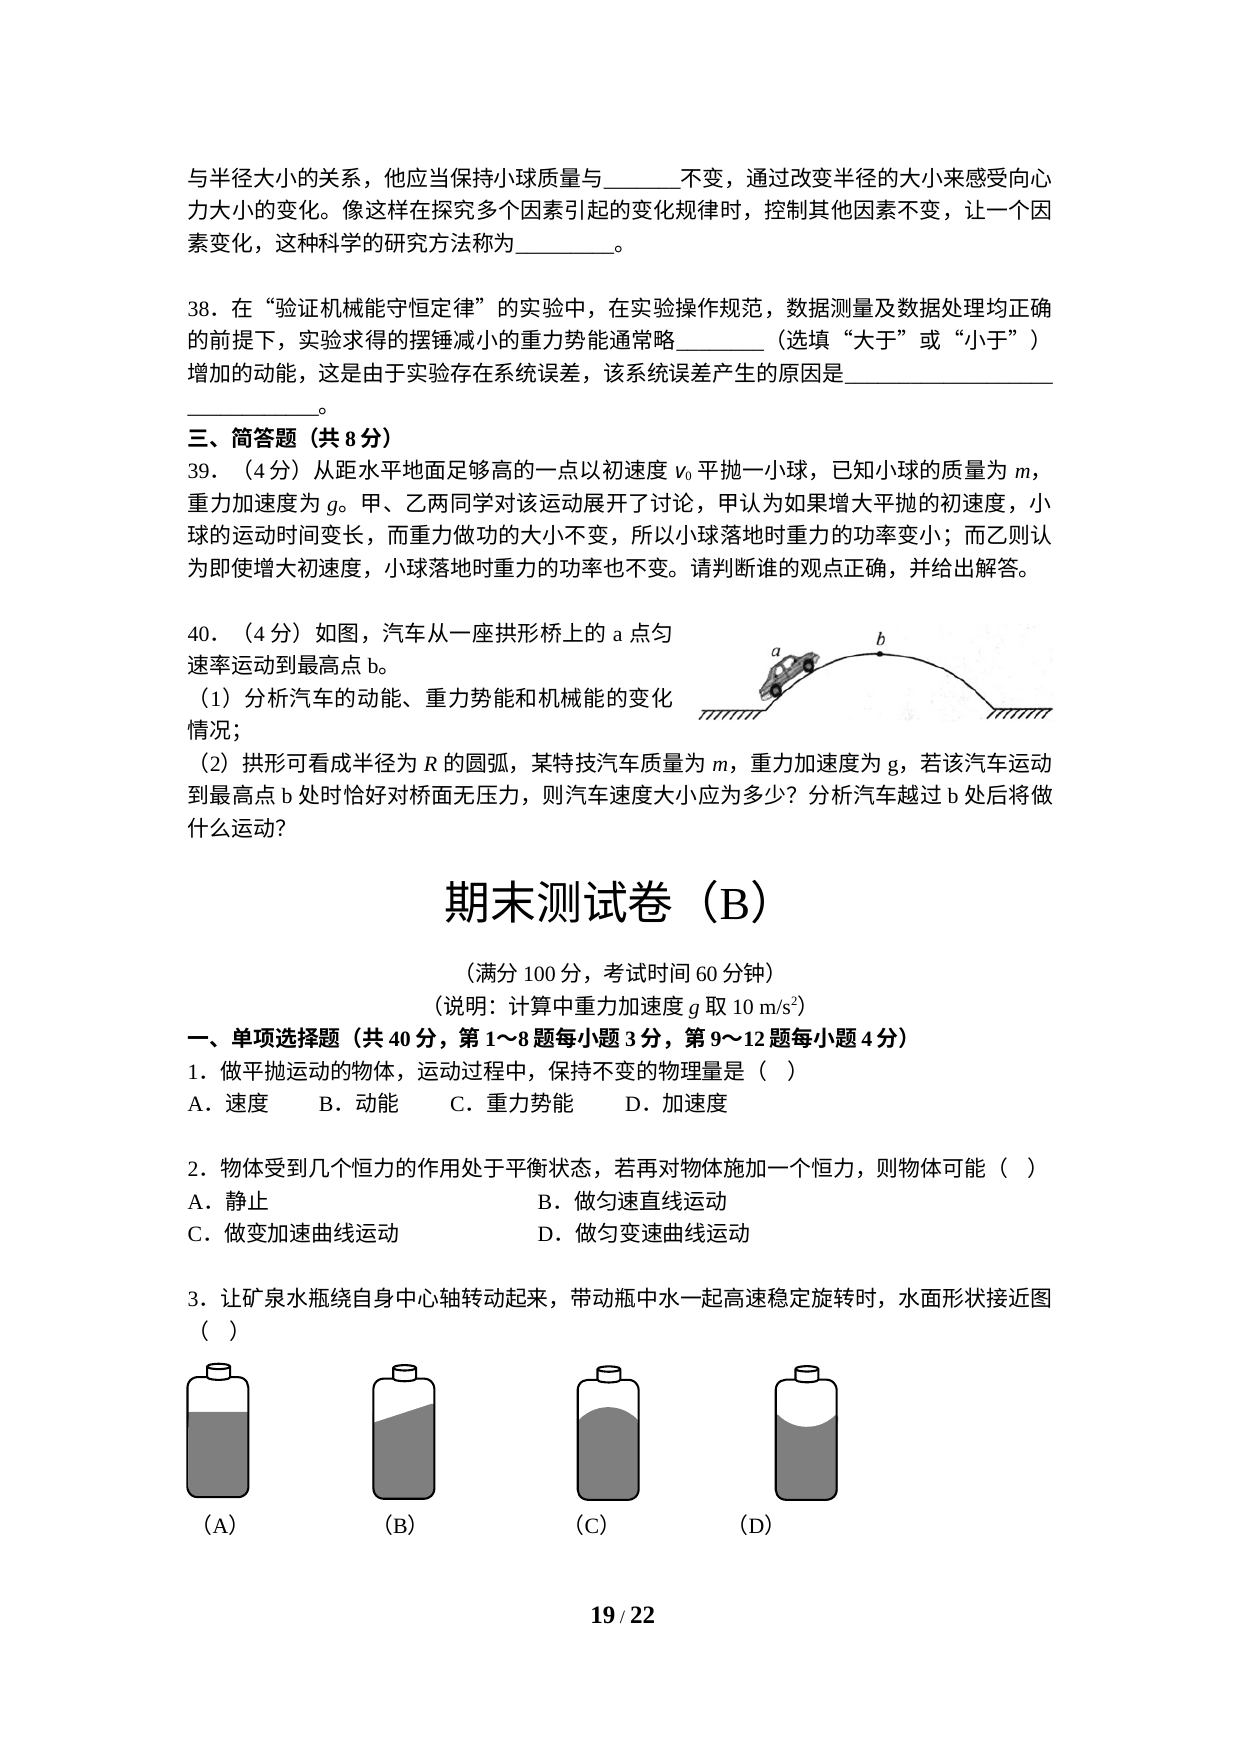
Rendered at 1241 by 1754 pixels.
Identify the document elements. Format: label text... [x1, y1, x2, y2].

text 一、单项选择题（共40分，第1～8题每小题3分，第9～12题每小题4分） [187, 1021, 1053, 1053]
text A．速度 B．动能 C．重力势能 D．加速度 [187, 1086, 1053, 1118]
subtitle 期末测试卷（B） [187, 850, 1053, 948]
list （4分）从距水平地面足够高的一点以初速度 v0 平抛一小球，已知小球的质量为 m，重力加速度为 g。甲、乙两同学对该运动展开了讨论，甲认为如果增大平抛的初速度，小球的运动时间变长，而重力做功的大小不变，所以小球落地时重力的功率变小；而乙则认为即使增大初速度，小球落地时重力的功率也不变。请判断谁的观点正确，并给出解答。 [187, 453, 1053, 583]
text （满分100分，考试时间60分钟） [187, 956, 1053, 988]
text 三、简答题（共8分） [187, 420, 1053, 453]
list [187, 160, 1053, 258]
text A．静止 B．做匀速直线运动 [187, 1183, 1053, 1216]
text （2）拱形可看成半径为 R 的圆弧，某特技汽车质量为 m，重力加速度为 g，若该汽车运动到最高点 b 处时恰好对桥面无压力，则汽车速度大小应为多少？分析汽车越过 b 处后将做什么运动？ [187, 745, 1053, 843]
list 在“验证机械能守恒定律”的实验中，在实验操作规范，数据测量及数据处理均正确的前提下，实验求得的摆锤减小的重力势能通常略________（选填“大于”或“小于”）增加的动能，这是由于实验存在系统误差，该系统误差产生的原因是_______________________________。 [187, 290, 1053, 420]
text （说明：计算中重力加速度 g 取 10 m/s2） [187, 988, 1053, 1021]
picture [692, 624, 1055, 722]
text （1）分析汽车的动能、重力势能和机械能的变化情况； [187, 680, 1053, 745]
list 物体受到几个恒力的作用处于平衡状态，若再对物体施加一个恒力，则物体可能（ ） [187, 1151, 1053, 1183]
list 做平抛运动的物体，运动过程中，保持不变的物理量是（ ） [187, 1053, 1053, 1086]
list 让矿泉水瓶绕自身中心轴转动起来，带动瓶中水一起高速稳定旋转时，水面形状接近图（ ） [187, 1281, 1053, 1346]
text C．做变加速曲线运动 D．做匀变速曲线运动 [187, 1216, 1053, 1248]
list （4分）如图，汽车从一座拱形桥上的 a 点匀速率运动到最高点 b。 [187, 615, 1053, 680]
